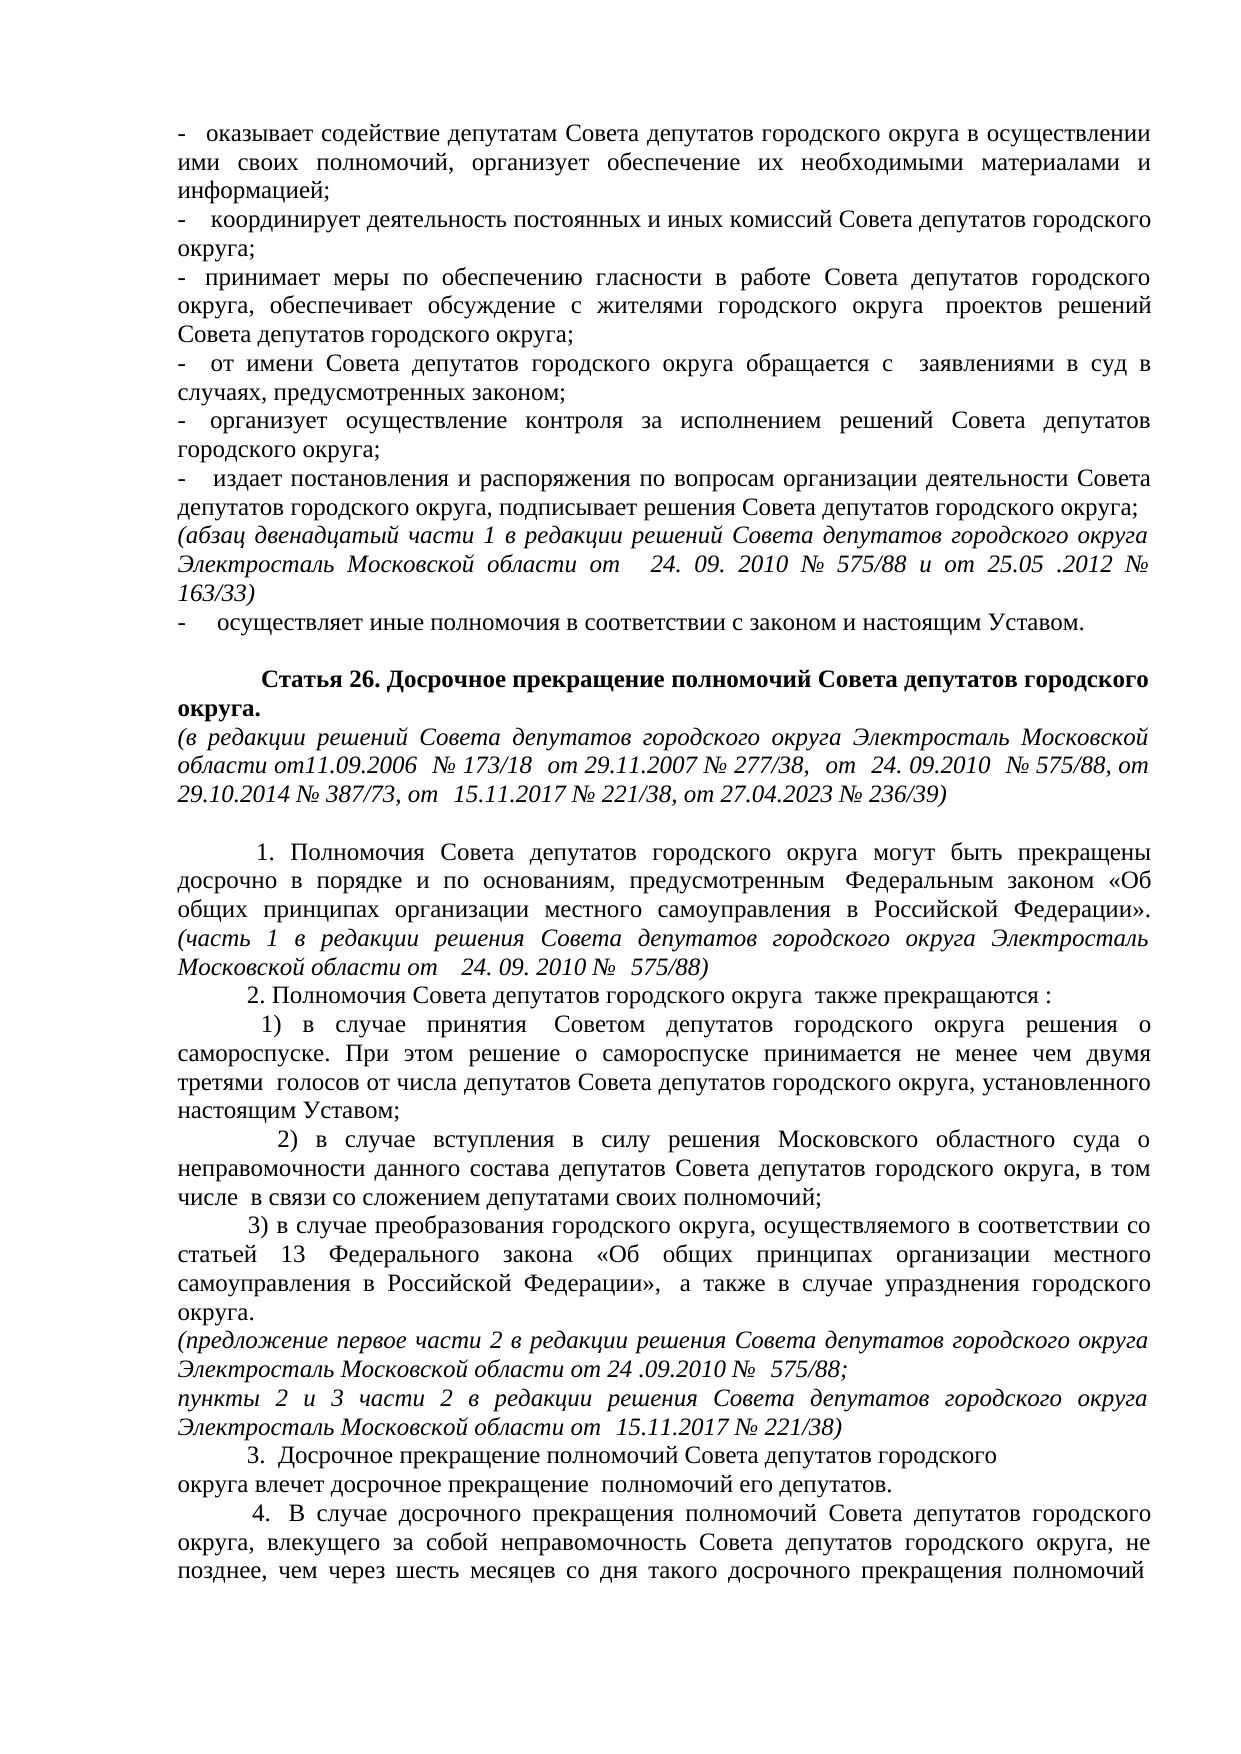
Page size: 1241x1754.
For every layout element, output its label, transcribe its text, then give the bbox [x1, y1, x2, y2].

text (предложение первое части 2 в редакции решения Совета депутатов городского округа Электросталь Московской области от 24 .09.2010 № 575/88; [177, 1326, 1152, 1383]
text 2. Полномочия Совета депутатов городского округа также прекращаются : [177, 981, 1152, 1009]
text округа влечет досрочное прекращение полномочий его депутатов. [177, 1469, 1152, 1498]
text - осуществляет иные полномочия в соответствии с законом и настоящим Уставом. [177, 607, 1152, 636]
text - принимает меры по обеспечению гласности в работе Совета депутатов городского округа, обеспечивает обсуждение с жителями городского округа проектов решений Совета депутатов городского округа; [177, 262, 1152, 348]
text - от имени Совета депутатов городского округа обращается с заявлениями в суд в случаях, предусмотренных законом; [177, 348, 1152, 406]
text 1) в случае принятия Советом депутатов городского округа решения о самороспуске. При этом решение о самороспуске принимается не менее чем двумя третями голосов от числа депутатов Совета депутатов городского округа, установленного настоящим Уставом; [177, 1009, 1152, 1124]
text - издает постановления и распоряжения по вопросам организации деятельности Совета депутатов городского округа, подписывает решения Совета депутатов городского округа; [177, 463, 1152, 521]
text (абзац двенадцатый части 1 в редакции решений Совета депутатов городского округа Электросталь Московской области от 24. 09. 2010 № 575/88 и от 25.05 .2012 № 163/33) [177, 521, 1152, 607]
text 2) в случае вступления в силу решения Московского областного суда о неправомочности данного состава депутатов Совета депутатов городского округа, в том числе в связи со сложением депутатами своих полномочий; [177, 1124, 1152, 1211]
text - оказывает содействие депутатам Совета депутатов городского округа в осуществлении ими своих полномочий, организует обеспечение их необходимыми материалами и информацией; [177, 118, 1152, 204]
text - координирует деятельность постоянных и иных комиссий Совета депутатов городского округа; [177, 204, 1152, 262]
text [177, 1498, 1152, 1584]
text (в редакции решений Совета депутатов городского округа Электросталь Московской области от11.09.2006 № 173/18 от 29.11.2007 № 277/38, от 24. 09.2010 № 575/88, от 29.10.2014 № 387/73, от 15.11.2017 № 221/38, от 27.04.2023 № 236/39) [177, 722, 1152, 808]
text Статья 26. Досрочное прекращение полномочий Совета депутатов городского округа. [177, 664, 1152, 722]
text 3. Досрочное прекращение полномочий Совета депутатов городского [177, 1441, 1152, 1469]
text - организует осуществление контроля за исполнением решений Совета депутатов городского округа; [177, 406, 1152, 463]
text пункты 2 и 3 части 2 в редакции решения Совета депутатов городского округа Электросталь Московской области от 15.11.2017 № 221/38) [177, 1383, 1152, 1441]
text 1. Полномочия Совета депутатов городского округа могут быть прекращены досрочно в порядке и по основаниям, предусмотренным Федеральным законом «Об общих принципах организации местного самоуправления в Российской Федерации». (часть 1 в редакции решения Совета депутатов городского округа Электросталь Московской области от 24. 09. 2010 № 575/88) [177, 837, 1152, 981]
text 3) в случае преобразования городского округа, осуществляемого в соответствии со статьей 13 Федерального закона «Об общих принципах организации местного самоуправления в Российской Федерации», а также в случае упразднения городского округа. [177, 1211, 1152, 1326]
